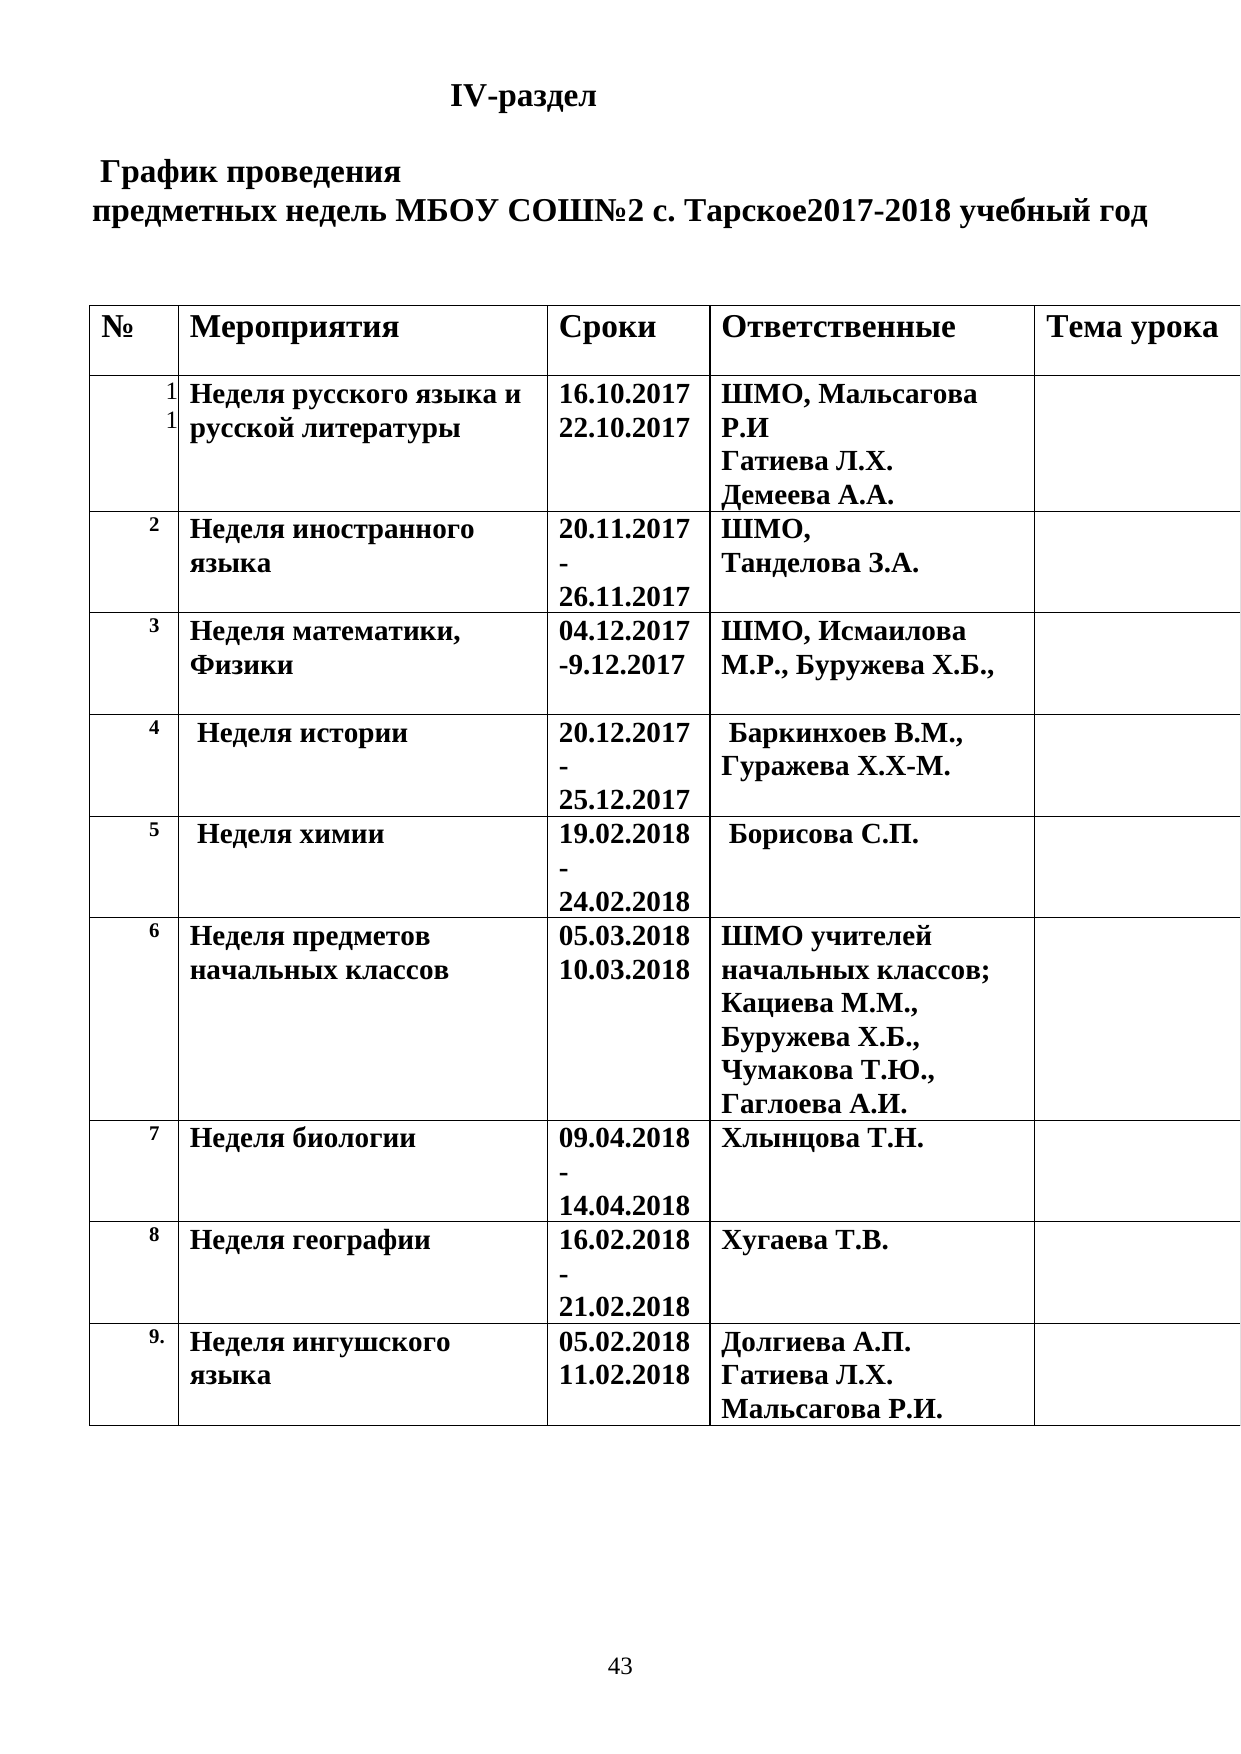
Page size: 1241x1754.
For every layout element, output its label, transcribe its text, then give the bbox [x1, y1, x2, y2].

table_cell Неделя ингушского языка [179, 1324, 547, 1424]
table_cell 16.10.2017 22.10.2017 [548, 376, 709, 511]
table_cell 20.11.2017-26.11.2017 [548, 512, 709, 612]
table_cell 09.04.2018-14.04.2018 [548, 1121, 709, 1221]
table_cell ШМО, Мальсагова Р.И Гатиева Л.Х. Демеева А.А. [711, 376, 1034, 511]
table_cell 20.12.2017-25.12.2017 [548, 715, 709, 816]
table_cell ШМО, Исмаилова М.Р., Буружева Х.Б., [711, 613, 1034, 714]
table_cell Неделя химии [179, 817, 547, 917]
table_cell [1035, 1222, 1240, 1323]
table_header Ответственные [711, 306, 1034, 375]
table_cell [1035, 613, 1240, 714]
table_header Мероприятия [179, 306, 547, 375]
table_cell 05.02.2018 11.02.2018 [548, 1324, 709, 1424]
table_cell Неделя предметов начальных классов [179, 918, 547, 1119]
table_cell Неделя биологии [179, 1121, 547, 1221]
table_header Тема урока [1035, 306, 1240, 375]
table_cell [1035, 918, 1240, 1119]
table_cell 4 [90, 715, 178, 816]
table_header Сроки [548, 306, 709, 375]
table_cell Хугаева Т.В. [711, 1222, 1034, 1323]
table_cell Неделя математики, Физики [179, 613, 547, 714]
table_cell 04.12.2017-9.12.2017 [548, 613, 709, 714]
table_cell [1035, 1121, 1240, 1221]
table_cell Неделя истории [179, 715, 547, 816]
table_cell Неделя географии [179, 1222, 547, 1323]
table_cell 5 [90, 817, 178, 917]
table_cell 7 [90, 1121, 178, 1221]
table_cell 11 [90, 376, 178, 511]
table_cell 19.02.2018-24.02.2018 [548, 817, 709, 917]
table_cell Баркинхоев В.М., Гуражева Х.Х-М. [711, 715, 1034, 816]
table_cell 05.03.2018 10.03.2018 [548, 918, 709, 1119]
table_cell Хлынцова Т.Н. [711, 1121, 1034, 1221]
table_cell [1035, 376, 1240, 511]
table_cell Борисова С.П. [711, 817, 1034, 917]
table_cell Долгиева А.П. Гатиева Л.Х. Мальсагова Р.И. [711, 1324, 1034, 1424]
table_cell [1035, 1324, 1240, 1424]
table_cell ШМО учителей начальных классов; Кациева М.М., Буружева Х.Б., Чумакова Т.Ю., Гаглоева А.И. [711, 918, 1034, 1119]
table_cell [1035, 817, 1240, 917]
table_cell Неделя иностранного языка [179, 512, 547, 612]
table_cell [1035, 715, 1240, 816]
table_cell 2 [90, 512, 178, 612]
table_cell 9. [90, 1324, 178, 1424]
table_cell [1035, 512, 1240, 612]
table_cell ШМО, Танделова З.А. [711, 512, 1034, 612]
table_header № [90, 306, 178, 375]
table_cell Неделя русского языка и русской литературы [179, 376, 547, 511]
text График проведения [75, 152, 1165, 190]
table_cell 6 [90, 918, 178, 1119]
table_cell 3 [90, 613, 178, 714]
text предметных недель МБОУ СОШ№2 с. Тарское2017-2018 учебный год [75, 190, 1165, 228]
text IV-раздел [75, 75, 1165, 113]
table_cell 8 [90, 1222, 178, 1323]
table_cell 16.02.2018-21.02.2018 [548, 1222, 709, 1323]
